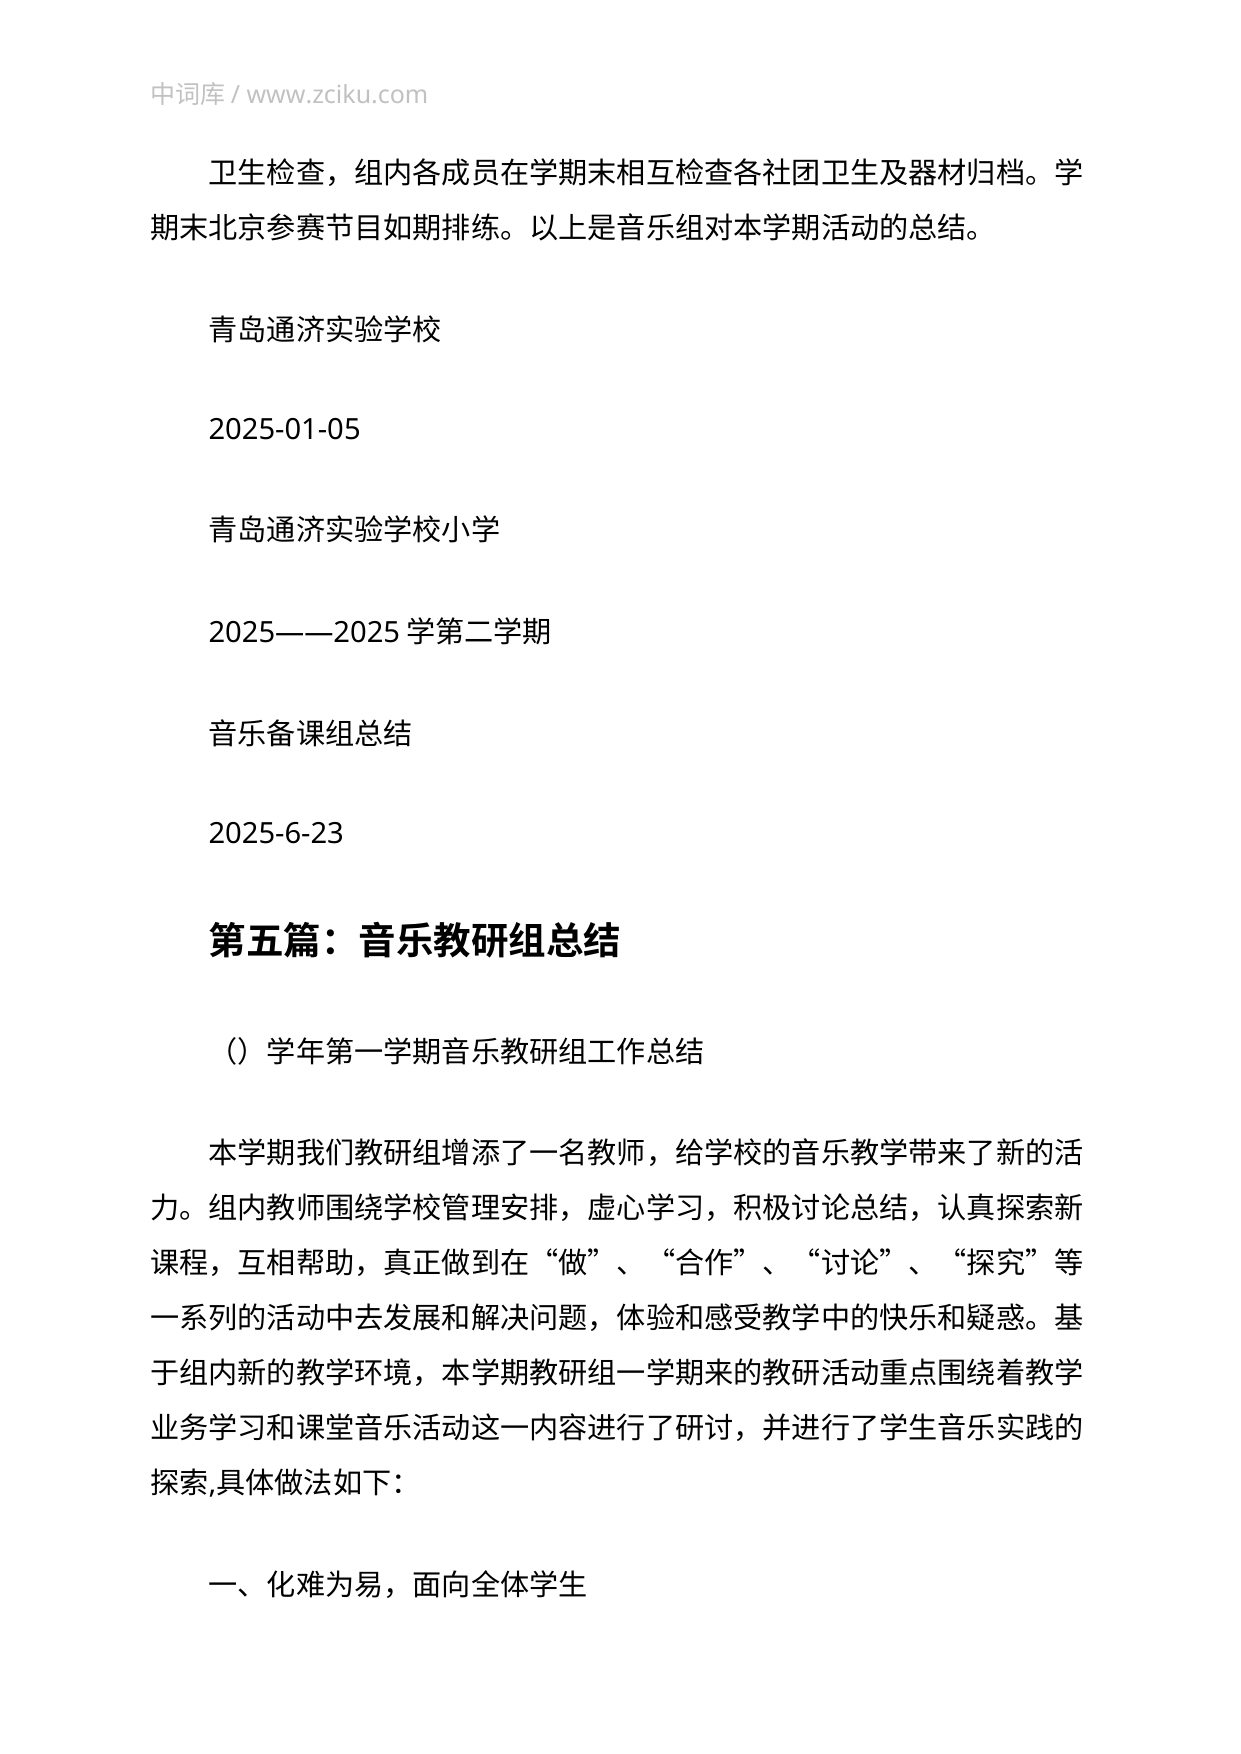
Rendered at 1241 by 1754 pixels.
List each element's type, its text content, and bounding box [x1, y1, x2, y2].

text 第五篇：音乐教研组总结 [150, 911, 1090, 965]
text 青岛通济实验学校 [150, 307, 1090, 349]
text 2025-6-23 [150, 812, 1090, 852]
text 音乐备课组总结 [150, 711, 1090, 753]
text 本学期我们教研组增添了一名教师，给学校的音乐教学带来了新的活力。组内教师围绕学校管理安排，虚心学习，积极讨论总结，认真探索新课程，互相帮助，真正做到在“做”、“合作”、“讨论”、“探究”等一系列的活动中去发展和解决问题，体验和感受教学中的快乐和疑惑。基于组内新的教学环境，本学期教研组一学期来的教研活动重点围绕着教学业务学习和课堂音乐活动这一内容进行了研讨，并进行了学生音乐实践的探索,具体做法如下： [150, 1130, 1090, 1502]
text 2025——2025学第二学期 [150, 609, 1090, 651]
text 2025-01-05 [150, 408, 1090, 448]
text 一、化难为易，面向全体学生 [150, 1561, 1090, 1604]
text （）学年第一学期音乐教研组工作总结 [150, 1028, 1090, 1071]
text 卫生检查，组内各成员在学期末相互检查各社团卫生及器材归档。学期末北京参赛节目如期排练。以上是音乐组对本学期活动的总结。 [150, 150, 1090, 247]
text 青岛通济实验学校小学 [150, 507, 1090, 549]
